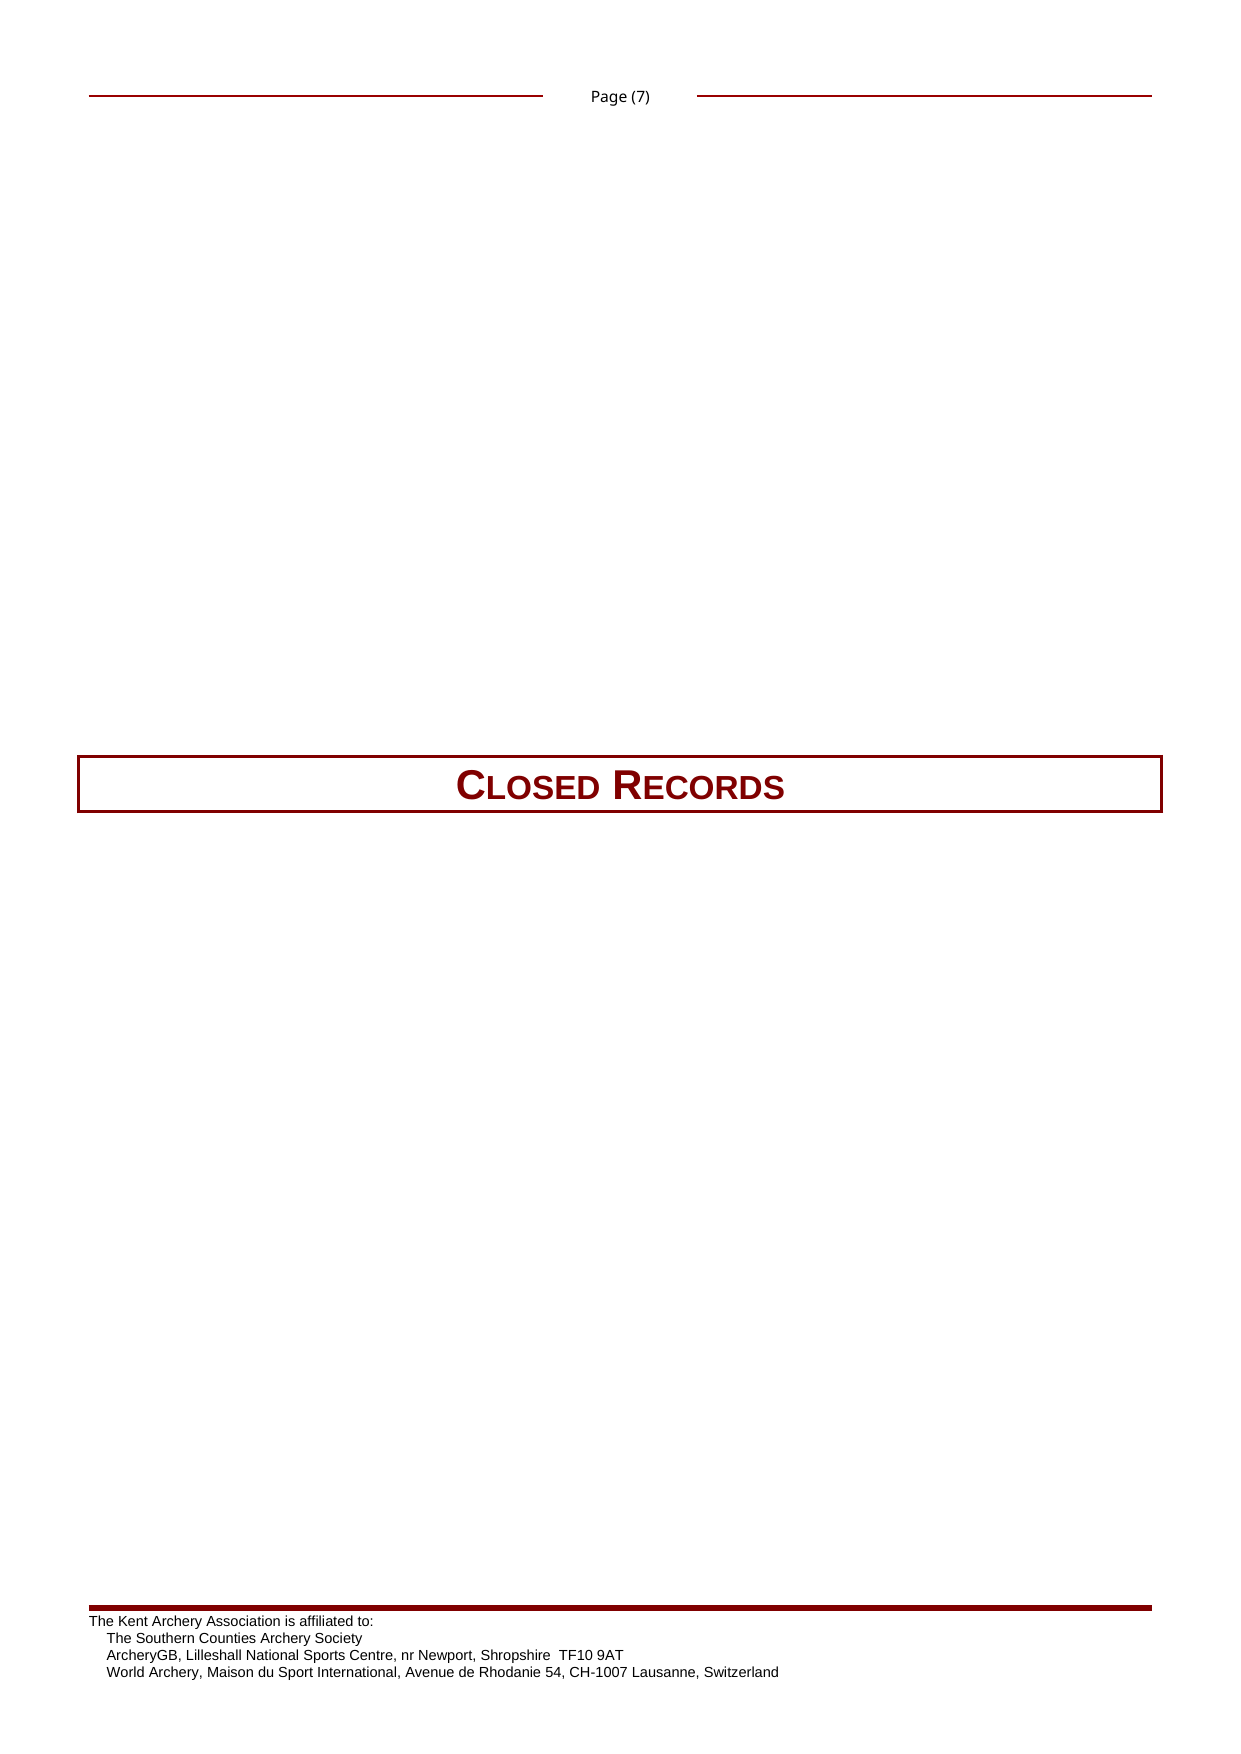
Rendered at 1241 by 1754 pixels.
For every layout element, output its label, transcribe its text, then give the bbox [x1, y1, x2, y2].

subtitle Closed Records [80, 758, 1160, 810]
